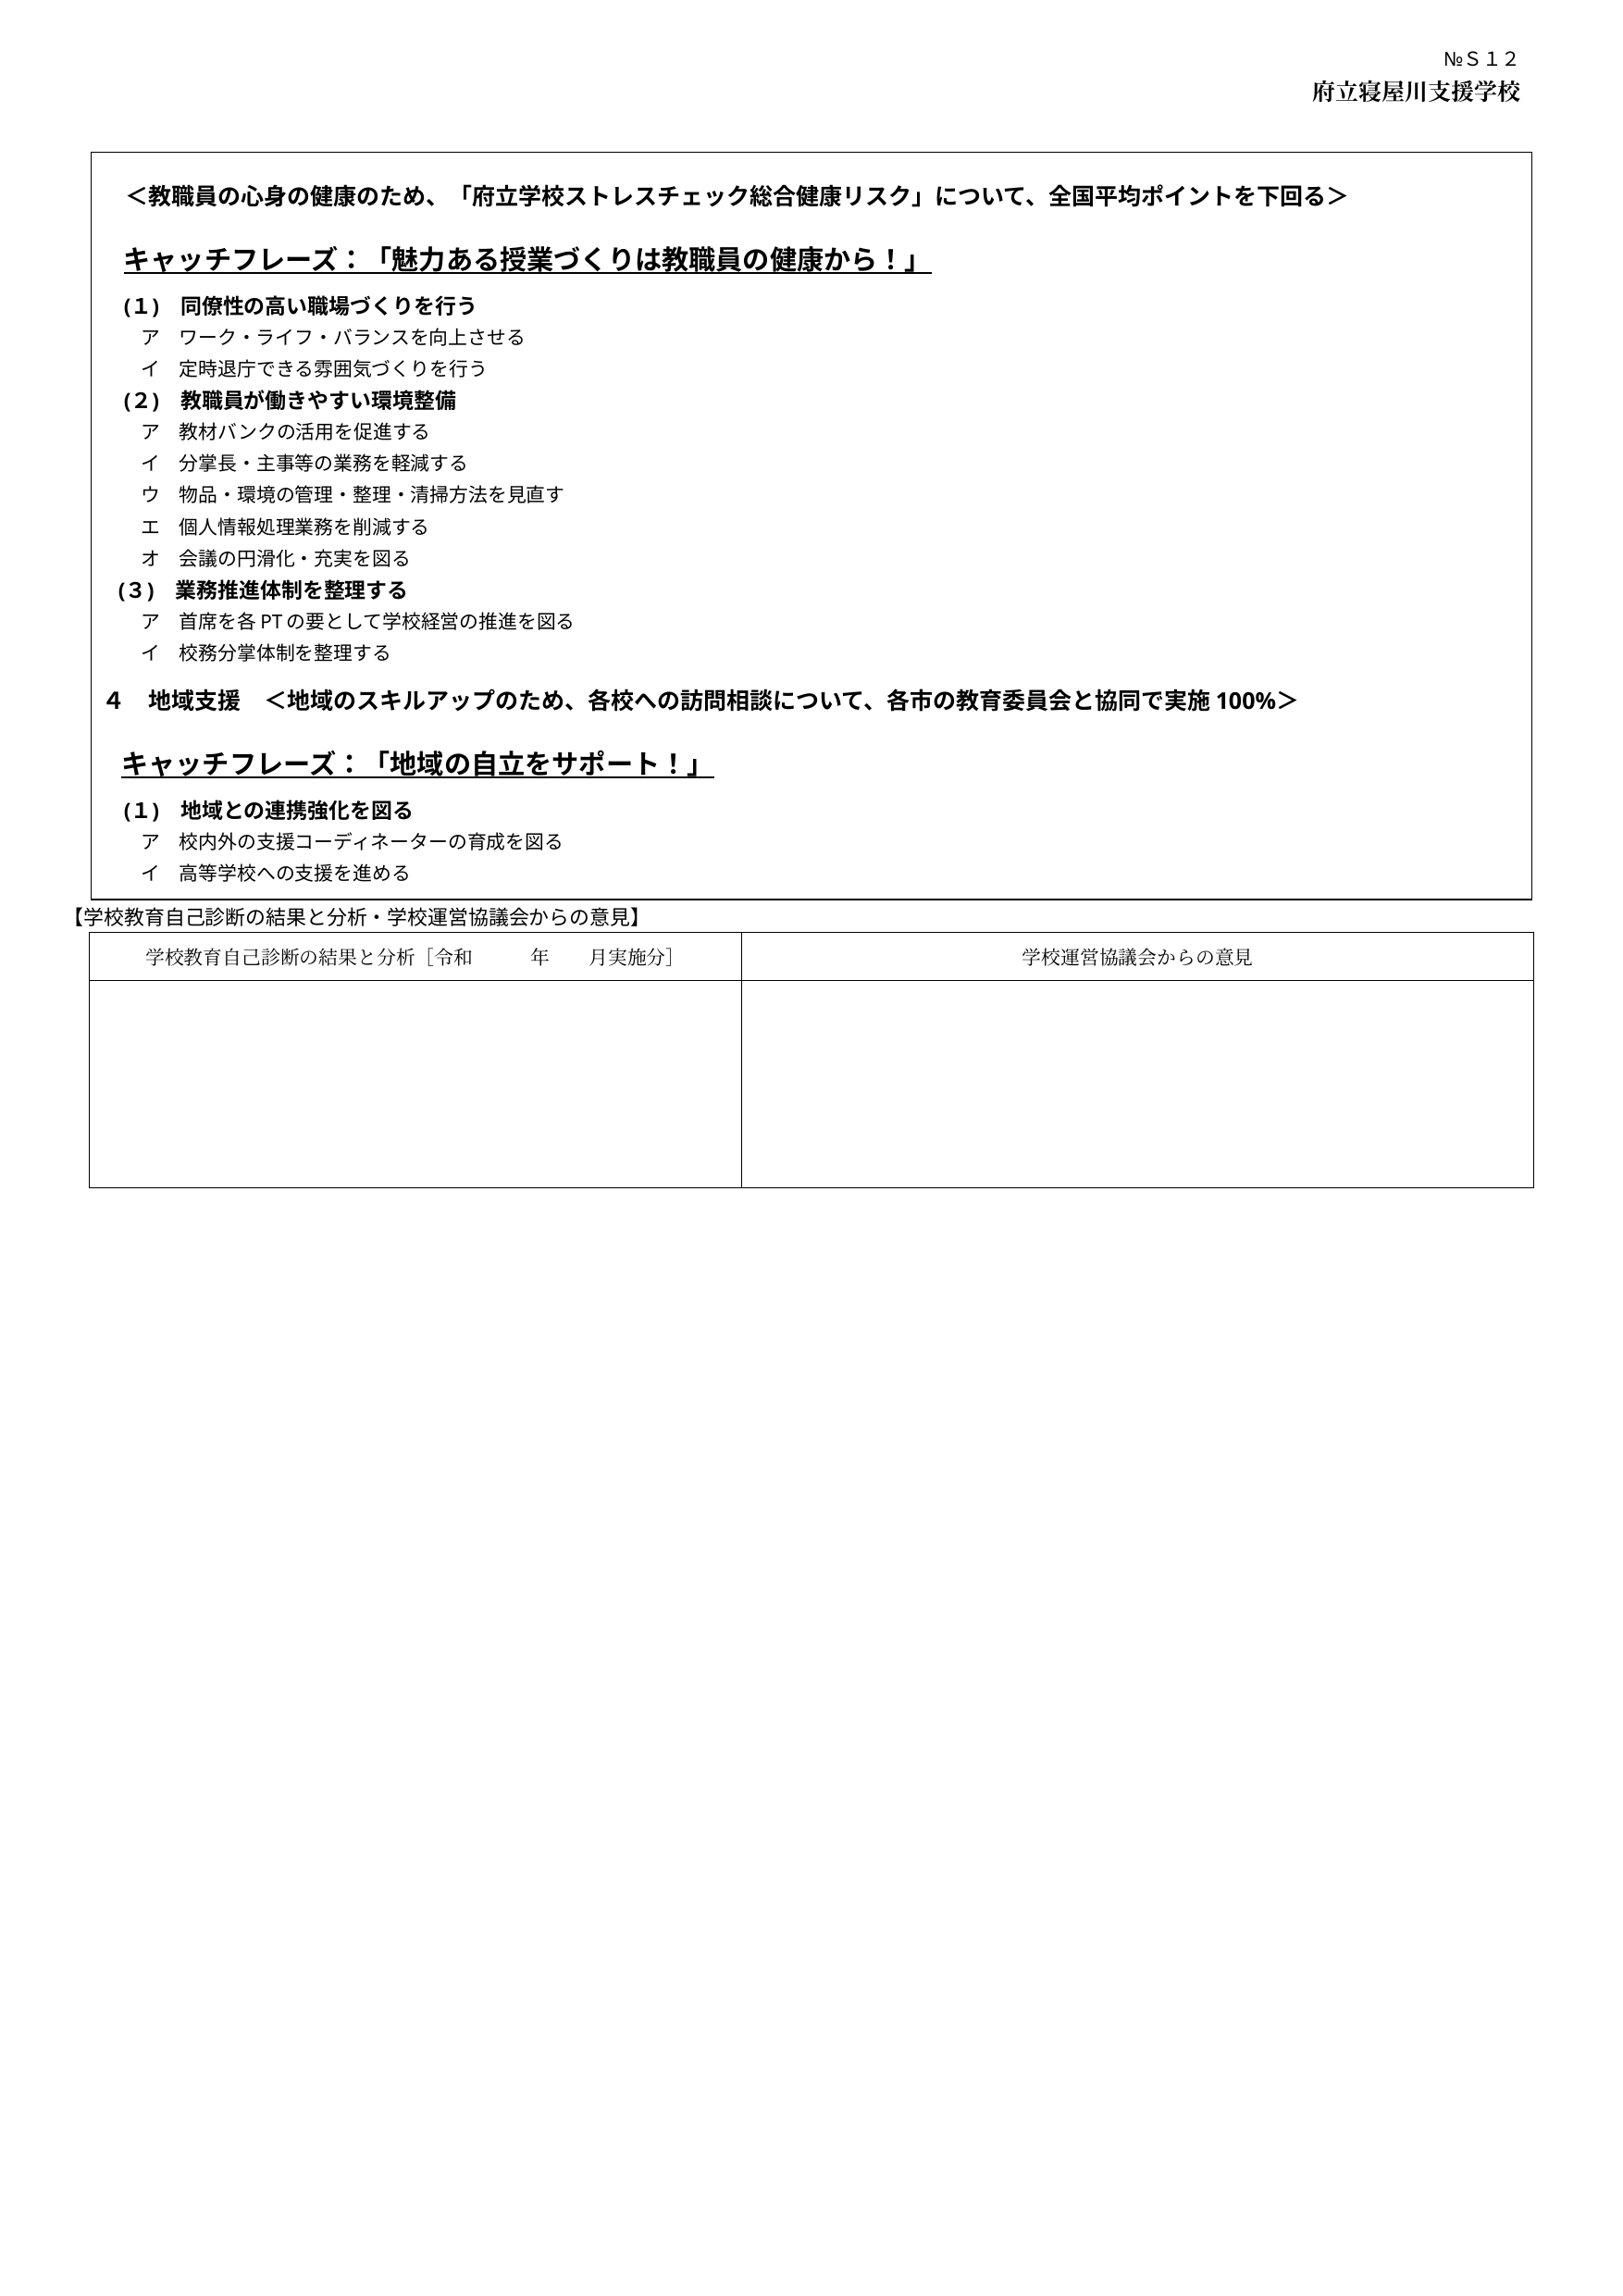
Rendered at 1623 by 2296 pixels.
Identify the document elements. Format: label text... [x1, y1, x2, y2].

text 【学校教育自己診断の結果と分析・学校運営協議会からの意見】 [13, 900, 1541, 932]
table_header 学校教育自己診断の結果と分析［令和 年 月実施分］ [90, 933, 741, 980]
table_cell [742, 981, 1533, 1186]
table_header 学校運営協議会からの意見 [742, 933, 1533, 980]
table_cell [90, 981, 741, 1186]
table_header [92, 153, 1531, 899]
